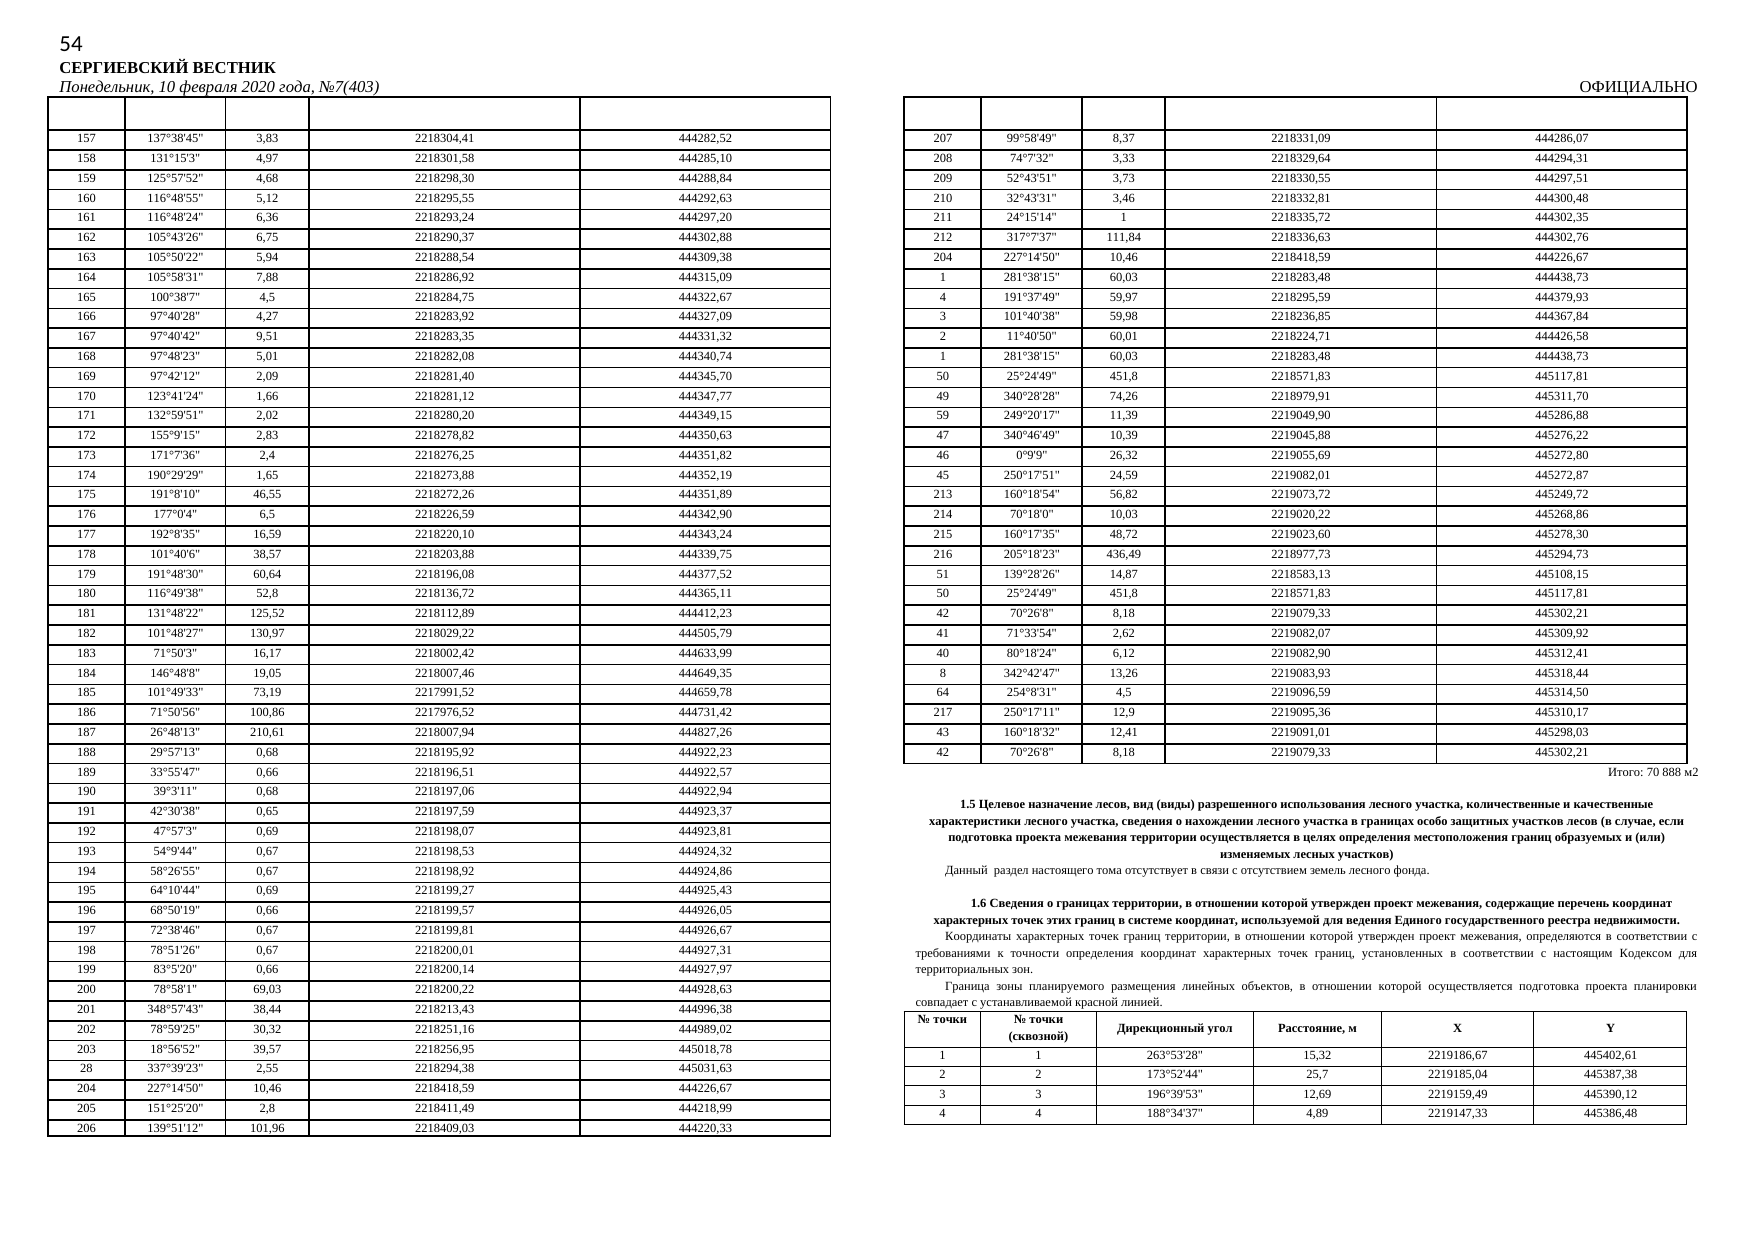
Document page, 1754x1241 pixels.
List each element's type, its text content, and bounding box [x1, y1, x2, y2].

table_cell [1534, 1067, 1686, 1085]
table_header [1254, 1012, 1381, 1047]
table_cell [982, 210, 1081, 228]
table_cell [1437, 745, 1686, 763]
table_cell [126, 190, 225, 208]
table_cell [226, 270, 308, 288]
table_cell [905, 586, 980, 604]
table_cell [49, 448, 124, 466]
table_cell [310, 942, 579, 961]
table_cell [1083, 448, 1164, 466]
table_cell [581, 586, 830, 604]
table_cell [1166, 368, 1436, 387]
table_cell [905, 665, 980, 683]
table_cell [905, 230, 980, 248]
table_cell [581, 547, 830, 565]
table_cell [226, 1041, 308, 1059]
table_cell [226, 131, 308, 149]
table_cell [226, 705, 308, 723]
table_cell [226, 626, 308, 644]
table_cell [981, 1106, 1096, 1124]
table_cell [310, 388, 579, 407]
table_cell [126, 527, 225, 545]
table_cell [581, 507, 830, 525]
text Итого: 70 888 м2 [915, 764, 1698, 779]
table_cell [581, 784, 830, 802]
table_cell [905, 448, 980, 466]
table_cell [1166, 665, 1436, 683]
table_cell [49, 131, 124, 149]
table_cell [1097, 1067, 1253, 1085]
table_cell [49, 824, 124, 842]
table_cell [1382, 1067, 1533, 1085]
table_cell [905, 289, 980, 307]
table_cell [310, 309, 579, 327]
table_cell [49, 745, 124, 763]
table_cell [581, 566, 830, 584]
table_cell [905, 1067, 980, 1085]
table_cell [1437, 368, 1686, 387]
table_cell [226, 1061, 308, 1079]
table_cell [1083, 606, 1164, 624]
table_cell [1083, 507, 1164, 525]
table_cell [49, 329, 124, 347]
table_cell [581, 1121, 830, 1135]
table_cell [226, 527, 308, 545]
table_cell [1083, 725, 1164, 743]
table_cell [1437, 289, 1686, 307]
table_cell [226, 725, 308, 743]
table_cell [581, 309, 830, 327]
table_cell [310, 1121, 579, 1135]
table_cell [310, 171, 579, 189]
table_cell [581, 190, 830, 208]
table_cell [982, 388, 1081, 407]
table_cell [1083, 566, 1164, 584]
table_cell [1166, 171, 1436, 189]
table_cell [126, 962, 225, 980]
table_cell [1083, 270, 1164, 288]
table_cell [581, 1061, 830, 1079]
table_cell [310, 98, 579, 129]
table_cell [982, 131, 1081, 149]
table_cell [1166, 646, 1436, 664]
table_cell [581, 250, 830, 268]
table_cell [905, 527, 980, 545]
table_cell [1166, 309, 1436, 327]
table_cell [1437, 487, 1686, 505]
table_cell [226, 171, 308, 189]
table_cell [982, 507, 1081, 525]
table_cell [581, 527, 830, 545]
text 1.6 Сведения о границах территории, в отношении которой утвержден проект межевания, содержащие перечень координат характерных точек этих границ в системе координат, используемой для ведения Единого государственного реестра недвижимости. [915, 896, 1698, 927]
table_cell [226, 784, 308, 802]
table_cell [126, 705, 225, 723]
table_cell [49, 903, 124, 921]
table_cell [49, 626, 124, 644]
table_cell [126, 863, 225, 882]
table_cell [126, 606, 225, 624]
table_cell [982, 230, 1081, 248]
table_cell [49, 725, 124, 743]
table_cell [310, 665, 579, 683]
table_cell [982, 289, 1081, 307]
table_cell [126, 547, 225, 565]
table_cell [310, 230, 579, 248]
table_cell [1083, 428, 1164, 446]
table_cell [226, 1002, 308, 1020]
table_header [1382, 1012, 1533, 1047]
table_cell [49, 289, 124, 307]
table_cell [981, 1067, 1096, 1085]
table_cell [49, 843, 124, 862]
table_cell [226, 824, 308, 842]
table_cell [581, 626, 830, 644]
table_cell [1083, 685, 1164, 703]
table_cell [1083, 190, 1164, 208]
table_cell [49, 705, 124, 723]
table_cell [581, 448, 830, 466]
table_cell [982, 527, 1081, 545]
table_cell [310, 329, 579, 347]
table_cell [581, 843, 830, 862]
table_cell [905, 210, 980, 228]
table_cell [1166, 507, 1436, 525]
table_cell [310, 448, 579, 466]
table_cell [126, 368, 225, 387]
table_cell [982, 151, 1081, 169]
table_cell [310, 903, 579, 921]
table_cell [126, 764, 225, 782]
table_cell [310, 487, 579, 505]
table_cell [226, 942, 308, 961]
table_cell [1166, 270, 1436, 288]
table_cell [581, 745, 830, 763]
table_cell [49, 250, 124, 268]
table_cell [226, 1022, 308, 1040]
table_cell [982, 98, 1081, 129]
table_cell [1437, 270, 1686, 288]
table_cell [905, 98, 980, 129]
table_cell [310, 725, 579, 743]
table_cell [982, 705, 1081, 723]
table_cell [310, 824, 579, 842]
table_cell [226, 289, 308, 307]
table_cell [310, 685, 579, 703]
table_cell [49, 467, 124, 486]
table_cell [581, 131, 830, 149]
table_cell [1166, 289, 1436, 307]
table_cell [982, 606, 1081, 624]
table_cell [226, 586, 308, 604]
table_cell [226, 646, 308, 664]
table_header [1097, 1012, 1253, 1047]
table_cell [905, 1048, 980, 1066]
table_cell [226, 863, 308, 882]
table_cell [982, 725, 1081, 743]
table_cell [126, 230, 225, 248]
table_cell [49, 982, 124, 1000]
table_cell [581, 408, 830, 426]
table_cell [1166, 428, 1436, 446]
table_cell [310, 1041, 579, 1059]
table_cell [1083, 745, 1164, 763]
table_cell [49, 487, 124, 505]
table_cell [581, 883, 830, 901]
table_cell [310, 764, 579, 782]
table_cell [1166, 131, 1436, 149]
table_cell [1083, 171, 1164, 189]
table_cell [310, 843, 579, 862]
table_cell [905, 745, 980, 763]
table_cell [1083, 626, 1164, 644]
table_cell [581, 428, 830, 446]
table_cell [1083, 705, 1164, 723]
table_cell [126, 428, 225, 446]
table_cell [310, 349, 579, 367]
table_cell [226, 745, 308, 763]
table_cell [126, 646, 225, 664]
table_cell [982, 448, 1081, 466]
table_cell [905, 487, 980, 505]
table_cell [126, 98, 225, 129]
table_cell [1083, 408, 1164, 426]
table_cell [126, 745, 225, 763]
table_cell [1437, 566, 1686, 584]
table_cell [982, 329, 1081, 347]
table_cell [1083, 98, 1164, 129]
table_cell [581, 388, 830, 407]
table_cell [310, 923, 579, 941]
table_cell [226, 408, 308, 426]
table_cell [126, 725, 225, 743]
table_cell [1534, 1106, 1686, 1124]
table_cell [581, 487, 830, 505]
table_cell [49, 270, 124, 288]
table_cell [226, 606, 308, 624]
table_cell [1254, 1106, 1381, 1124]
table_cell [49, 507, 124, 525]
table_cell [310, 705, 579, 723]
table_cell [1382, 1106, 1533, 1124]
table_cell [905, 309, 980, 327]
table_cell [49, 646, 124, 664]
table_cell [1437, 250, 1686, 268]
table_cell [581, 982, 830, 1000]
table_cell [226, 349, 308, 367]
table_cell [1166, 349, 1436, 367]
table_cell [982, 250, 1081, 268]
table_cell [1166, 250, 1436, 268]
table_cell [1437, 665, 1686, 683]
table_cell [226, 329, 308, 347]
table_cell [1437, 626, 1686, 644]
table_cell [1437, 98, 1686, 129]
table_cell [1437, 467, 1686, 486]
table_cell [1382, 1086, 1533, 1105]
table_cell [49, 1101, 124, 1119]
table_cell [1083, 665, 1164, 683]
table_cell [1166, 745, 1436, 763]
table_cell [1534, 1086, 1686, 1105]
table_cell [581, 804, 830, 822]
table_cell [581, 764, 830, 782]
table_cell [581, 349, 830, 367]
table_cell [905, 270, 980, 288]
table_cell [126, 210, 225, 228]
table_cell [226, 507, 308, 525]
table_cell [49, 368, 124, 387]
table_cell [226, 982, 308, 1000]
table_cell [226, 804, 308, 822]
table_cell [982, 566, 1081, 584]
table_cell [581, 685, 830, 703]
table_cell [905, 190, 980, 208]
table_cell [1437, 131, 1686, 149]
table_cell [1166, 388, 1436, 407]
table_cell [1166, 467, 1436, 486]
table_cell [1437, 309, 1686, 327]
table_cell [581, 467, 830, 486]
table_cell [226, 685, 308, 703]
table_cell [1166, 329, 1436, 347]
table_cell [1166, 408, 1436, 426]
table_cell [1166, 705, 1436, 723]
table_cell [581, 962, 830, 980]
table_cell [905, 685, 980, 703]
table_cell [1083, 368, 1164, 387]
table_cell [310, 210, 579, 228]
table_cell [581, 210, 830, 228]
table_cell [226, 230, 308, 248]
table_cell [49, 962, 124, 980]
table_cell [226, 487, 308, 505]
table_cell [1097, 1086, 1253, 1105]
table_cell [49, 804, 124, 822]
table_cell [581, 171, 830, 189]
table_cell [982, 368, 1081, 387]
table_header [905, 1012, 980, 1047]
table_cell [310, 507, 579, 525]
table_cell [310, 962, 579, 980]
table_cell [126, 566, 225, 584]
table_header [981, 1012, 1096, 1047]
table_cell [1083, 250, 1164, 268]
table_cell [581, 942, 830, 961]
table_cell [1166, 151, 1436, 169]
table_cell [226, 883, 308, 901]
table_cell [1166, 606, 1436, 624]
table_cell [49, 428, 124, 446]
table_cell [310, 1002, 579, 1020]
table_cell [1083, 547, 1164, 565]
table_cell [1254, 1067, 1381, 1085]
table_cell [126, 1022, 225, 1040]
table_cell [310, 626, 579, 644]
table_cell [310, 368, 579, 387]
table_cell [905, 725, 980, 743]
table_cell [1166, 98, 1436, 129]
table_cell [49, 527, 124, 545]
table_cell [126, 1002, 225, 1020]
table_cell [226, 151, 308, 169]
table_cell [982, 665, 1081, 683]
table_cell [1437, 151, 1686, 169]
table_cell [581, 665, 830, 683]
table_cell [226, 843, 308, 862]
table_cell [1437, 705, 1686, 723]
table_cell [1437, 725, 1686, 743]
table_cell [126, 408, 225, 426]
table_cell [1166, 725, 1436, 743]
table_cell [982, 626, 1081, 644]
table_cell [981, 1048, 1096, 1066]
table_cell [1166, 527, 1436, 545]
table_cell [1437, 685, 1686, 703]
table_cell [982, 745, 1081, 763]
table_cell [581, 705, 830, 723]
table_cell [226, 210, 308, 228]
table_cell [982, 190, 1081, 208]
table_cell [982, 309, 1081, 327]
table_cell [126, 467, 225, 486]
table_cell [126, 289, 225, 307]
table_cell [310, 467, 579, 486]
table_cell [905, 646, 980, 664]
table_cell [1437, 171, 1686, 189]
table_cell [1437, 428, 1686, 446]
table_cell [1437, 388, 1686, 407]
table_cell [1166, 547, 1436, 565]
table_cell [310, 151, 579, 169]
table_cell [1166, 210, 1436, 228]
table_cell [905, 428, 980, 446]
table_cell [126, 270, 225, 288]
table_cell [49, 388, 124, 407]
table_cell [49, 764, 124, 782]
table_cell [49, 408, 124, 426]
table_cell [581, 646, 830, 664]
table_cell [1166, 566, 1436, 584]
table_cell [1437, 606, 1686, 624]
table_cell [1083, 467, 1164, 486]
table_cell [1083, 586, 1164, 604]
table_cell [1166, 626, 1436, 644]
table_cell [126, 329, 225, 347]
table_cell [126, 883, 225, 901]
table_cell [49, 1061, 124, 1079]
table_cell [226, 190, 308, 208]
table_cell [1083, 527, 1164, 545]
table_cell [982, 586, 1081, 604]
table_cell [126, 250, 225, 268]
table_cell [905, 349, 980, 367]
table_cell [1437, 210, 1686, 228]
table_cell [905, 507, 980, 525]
text 1.5 Целевое назначение лесов, вид (виды) разрешенного использования лесного участка, количественные и качественные характеристики лесного участка, сведения о нахождении лесного участка в границах особо защитных участков лесов (в случае, если подготовка проекта межевания территории осуществляется в целях определения местоположения границ образуемых и (или) изменяемых лесных участков) [915, 797, 1698, 861]
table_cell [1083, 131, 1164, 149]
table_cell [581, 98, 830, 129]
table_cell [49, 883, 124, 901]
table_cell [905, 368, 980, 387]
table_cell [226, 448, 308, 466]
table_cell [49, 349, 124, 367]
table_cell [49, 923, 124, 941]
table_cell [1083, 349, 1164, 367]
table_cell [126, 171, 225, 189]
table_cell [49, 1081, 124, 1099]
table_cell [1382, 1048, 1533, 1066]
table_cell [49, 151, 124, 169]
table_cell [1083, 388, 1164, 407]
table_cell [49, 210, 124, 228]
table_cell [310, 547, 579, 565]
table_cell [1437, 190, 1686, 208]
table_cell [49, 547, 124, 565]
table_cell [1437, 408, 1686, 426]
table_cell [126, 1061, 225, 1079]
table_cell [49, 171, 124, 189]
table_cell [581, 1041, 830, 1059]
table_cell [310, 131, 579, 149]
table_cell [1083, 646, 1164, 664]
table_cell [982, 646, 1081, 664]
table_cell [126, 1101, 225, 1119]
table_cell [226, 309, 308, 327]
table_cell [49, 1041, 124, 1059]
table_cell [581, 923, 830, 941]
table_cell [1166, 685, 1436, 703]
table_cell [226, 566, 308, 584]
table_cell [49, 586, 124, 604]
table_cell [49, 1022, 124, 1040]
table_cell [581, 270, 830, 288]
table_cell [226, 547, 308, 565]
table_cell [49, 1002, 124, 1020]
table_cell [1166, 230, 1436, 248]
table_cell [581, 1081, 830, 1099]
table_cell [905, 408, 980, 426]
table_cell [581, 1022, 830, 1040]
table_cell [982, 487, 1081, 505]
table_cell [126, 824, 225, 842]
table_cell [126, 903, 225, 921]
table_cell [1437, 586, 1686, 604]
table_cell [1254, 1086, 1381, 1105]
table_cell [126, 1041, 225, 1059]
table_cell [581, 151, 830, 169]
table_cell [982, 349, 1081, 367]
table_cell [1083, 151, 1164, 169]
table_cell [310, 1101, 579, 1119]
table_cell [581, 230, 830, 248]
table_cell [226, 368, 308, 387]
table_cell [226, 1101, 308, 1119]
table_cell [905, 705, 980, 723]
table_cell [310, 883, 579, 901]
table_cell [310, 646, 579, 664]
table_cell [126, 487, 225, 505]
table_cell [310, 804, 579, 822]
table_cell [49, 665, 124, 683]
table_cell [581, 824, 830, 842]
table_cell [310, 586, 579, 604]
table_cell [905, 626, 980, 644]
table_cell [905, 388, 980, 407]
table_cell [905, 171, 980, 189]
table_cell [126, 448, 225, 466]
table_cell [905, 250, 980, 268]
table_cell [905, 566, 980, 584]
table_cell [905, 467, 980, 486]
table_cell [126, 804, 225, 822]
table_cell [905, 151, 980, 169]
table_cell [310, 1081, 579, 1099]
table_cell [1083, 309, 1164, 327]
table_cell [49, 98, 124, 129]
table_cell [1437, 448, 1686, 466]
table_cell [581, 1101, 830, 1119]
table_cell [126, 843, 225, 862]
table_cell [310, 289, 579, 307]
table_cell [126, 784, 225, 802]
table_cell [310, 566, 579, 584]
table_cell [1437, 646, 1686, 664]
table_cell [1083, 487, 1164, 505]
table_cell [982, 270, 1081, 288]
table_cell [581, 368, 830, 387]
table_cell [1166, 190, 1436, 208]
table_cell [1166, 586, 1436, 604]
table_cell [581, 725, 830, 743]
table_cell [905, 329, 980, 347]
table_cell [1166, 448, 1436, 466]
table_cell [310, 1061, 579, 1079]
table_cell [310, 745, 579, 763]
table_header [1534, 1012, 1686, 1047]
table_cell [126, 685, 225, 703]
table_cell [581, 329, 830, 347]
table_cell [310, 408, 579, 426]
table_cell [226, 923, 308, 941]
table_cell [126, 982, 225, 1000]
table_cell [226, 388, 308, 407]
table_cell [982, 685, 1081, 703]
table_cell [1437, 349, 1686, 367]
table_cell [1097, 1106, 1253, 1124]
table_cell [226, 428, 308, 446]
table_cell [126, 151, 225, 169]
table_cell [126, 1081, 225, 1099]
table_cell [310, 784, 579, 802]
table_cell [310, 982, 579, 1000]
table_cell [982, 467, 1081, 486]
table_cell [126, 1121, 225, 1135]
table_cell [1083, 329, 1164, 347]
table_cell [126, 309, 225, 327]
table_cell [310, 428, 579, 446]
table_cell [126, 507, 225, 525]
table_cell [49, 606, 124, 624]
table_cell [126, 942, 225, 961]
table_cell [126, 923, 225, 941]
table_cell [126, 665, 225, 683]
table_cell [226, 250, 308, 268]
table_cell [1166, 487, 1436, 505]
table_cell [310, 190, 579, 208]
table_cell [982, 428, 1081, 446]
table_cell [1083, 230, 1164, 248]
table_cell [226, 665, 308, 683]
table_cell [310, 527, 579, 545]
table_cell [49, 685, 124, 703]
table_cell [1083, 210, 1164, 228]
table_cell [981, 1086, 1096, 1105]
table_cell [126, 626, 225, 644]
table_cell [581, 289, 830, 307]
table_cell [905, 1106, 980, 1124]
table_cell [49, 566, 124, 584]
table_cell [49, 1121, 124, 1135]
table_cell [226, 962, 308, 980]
text Граница зоны планируемого размещения линейных объектов, в отношении которой осуществляется подготовка проекта планировки совпадает с устанавливаемой красной линией. [915, 978, 1698, 1009]
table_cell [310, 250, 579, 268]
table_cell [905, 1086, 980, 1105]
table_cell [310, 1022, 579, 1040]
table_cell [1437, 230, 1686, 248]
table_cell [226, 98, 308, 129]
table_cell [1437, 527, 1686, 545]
text Данный раздел настоящего тома отсутствует в связи с отсутствием земель лесного фонда. [915, 863, 1698, 877]
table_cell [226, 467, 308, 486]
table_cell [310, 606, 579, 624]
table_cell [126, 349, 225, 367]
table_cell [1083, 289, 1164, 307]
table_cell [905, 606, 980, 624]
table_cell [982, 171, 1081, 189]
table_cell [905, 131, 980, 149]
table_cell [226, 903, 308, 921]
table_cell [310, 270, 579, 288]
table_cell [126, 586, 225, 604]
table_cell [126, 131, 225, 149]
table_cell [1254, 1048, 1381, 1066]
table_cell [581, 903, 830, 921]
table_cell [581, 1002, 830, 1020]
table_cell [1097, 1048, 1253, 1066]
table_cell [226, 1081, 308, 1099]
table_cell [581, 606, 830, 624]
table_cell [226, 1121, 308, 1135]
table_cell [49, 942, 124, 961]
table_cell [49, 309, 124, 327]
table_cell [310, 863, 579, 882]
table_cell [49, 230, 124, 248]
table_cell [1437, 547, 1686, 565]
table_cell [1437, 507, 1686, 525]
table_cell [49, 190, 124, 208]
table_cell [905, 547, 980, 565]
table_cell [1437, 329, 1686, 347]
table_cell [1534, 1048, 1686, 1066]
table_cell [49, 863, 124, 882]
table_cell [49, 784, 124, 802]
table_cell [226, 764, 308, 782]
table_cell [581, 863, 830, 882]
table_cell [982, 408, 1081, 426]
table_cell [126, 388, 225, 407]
text Координаты характерных точек границ территории, в отношении которой утвержден проект межевания, определяются в соответствии с требованиями к точности определения координат характерных точек границ, установленных в соответствии с настоящим Кодексом для территориальных зон. [915, 929, 1698, 976]
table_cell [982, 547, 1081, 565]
